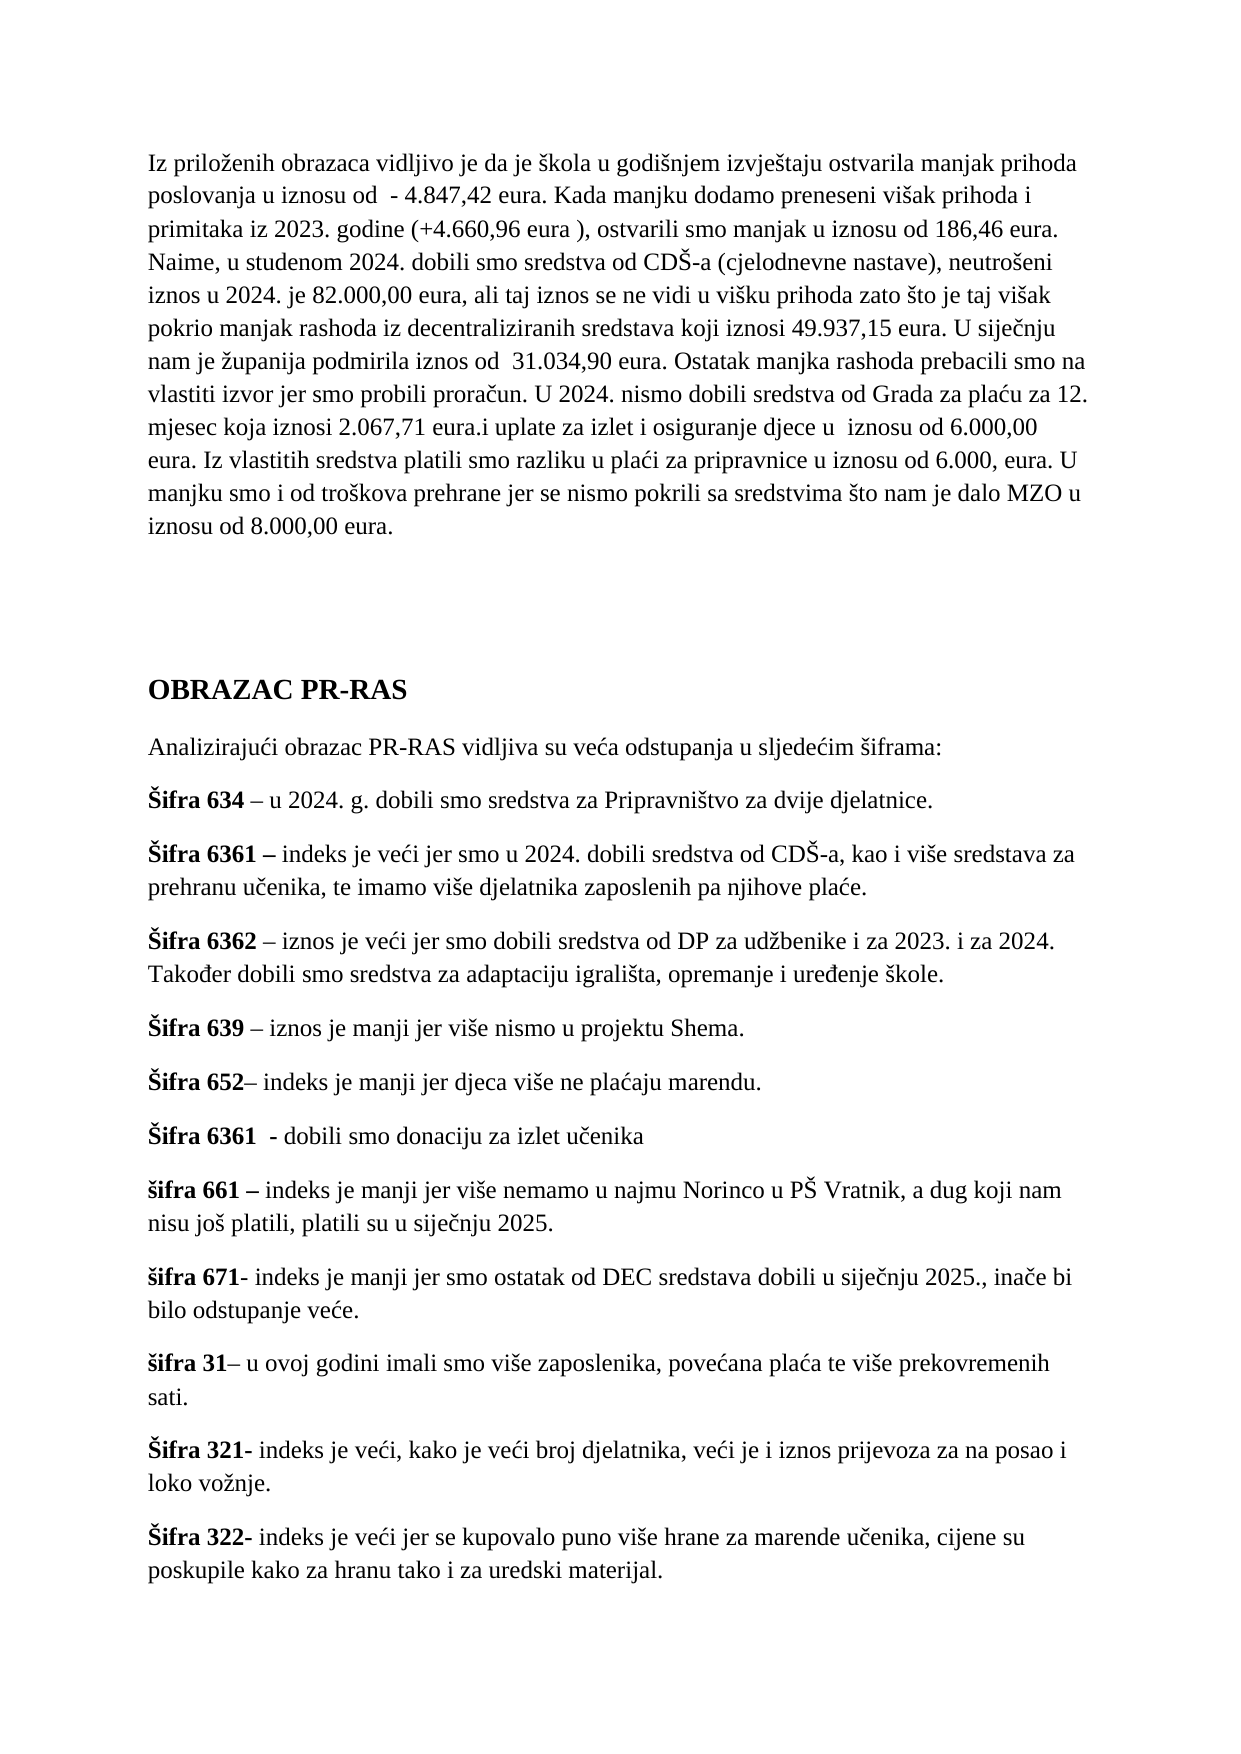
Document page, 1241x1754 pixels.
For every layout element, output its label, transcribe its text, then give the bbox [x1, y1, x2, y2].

text Šifra 6361 – indeks je veći jer smo u 2024. dobili sredstva od CDŠ-a, kao i više sredstava za prehranu učenika, te imamo više djelatnika zaposlenih pa njihove plaće. [148, 839, 1093, 901]
text šifra 671- indeks je manji jer smo ostatak od DEC sredstava dobili u siječnju 2025., inače bi bilo odstupanje veće. [148, 1262, 1093, 1323]
text Šifra 652– indeks je manji jer djeca više ne plaćaju marendu. [148, 1067, 1093, 1096]
text Šifra 6361 - dobili smo donaciju za izlet učenika [148, 1121, 1093, 1150]
text Šifra 634 – u 2024. g. dobili smo sredstva za Pripravništvo za dvije djelatnice. [148, 786, 1093, 814]
text šifra 661 – indeks je manji jer više nemamo u najmu Norinco u PŠ Vratnik, a dug koji nam nisu još platili, platili su u siječnju 2025. [148, 1175, 1093, 1237]
text OBRAZAC PR-RAS [148, 672, 1093, 706]
text Šifra 6362 – iznos je veći jer smo dobili sredstva od DP za udžbenike i za 2023. i za 2024. Također dobili smo sredstva za adaptaciju igrališta, opremanje i uređenje škole. [148, 926, 1093, 988]
text Šifra 639 – iznos je manji jer više nismo u projektu Shema. [148, 1013, 1093, 1042]
text Analizirajući obrazac PR-RAS vidljiva su veća odstupanja u sljedećim šiframa: [148, 732, 1093, 761]
text šifra 31– u ovoj godini imali smo više zaposlenika, povećana plaća te više prekovremenih sati. [148, 1348, 1093, 1410]
text Šifra 321- indeks je veći, kako je veći broj djelatnika, veći je i iznos prijevoza za na posao i loko vožnje. [148, 1435, 1093, 1497]
text Iz priloženih obrazaca vidljivo je da je škola u godišnjem izvještaju ostvarila manjak prihoda poslovanja u iznosu od - 4.847,42 eura. Kada manjku dodamo preneseni višak prihoda i primitaka iz 2023. godine (+4.660,96 eura ), ostvarili smo manjak u iznosu od 186,46 eura. Naime, u studenom 2024. dobili smo sredstva od CDŠ-a (cjelodnevne nastave), neutrošeni iznos u 2024. je 82.000,00 eura, ali taj iznos se ne vidi u višku prihoda zato što je taj višak pokrio manjak rashoda iz decentraliziranih sredstava koji iznosi 49.937,15 eura. U siječnju nam je županija podmirila iznos od 31.034,90 eura. Ostatak manjka rashoda prebacili smo na vlastiti izvor jer smo probili proračun. U 2024. nismo dobili sredstva od Grada za plaću za 12. mjesec koja iznosi 2.067,71 eura.i uplate za izlet i osiguranje djece u iznosu od 6.000,00 eura. Iz vlastitih sredstva platili smo razliku u plaći za pripravnice u iznosu od 6.000, eura. U manjku smo i od troškova prehrane jer se nismo pokrili sa sredstvima što nam je dalo MZO u iznosu od 8.000,00 eura. [148, 148, 1093, 539]
text Šifra 322- indeks je veći jer se kupovalo puno više hrane za marende učenika, cijene su poskupile kako za hranu tako i za uredski materijal. [148, 1522, 1093, 1584]
